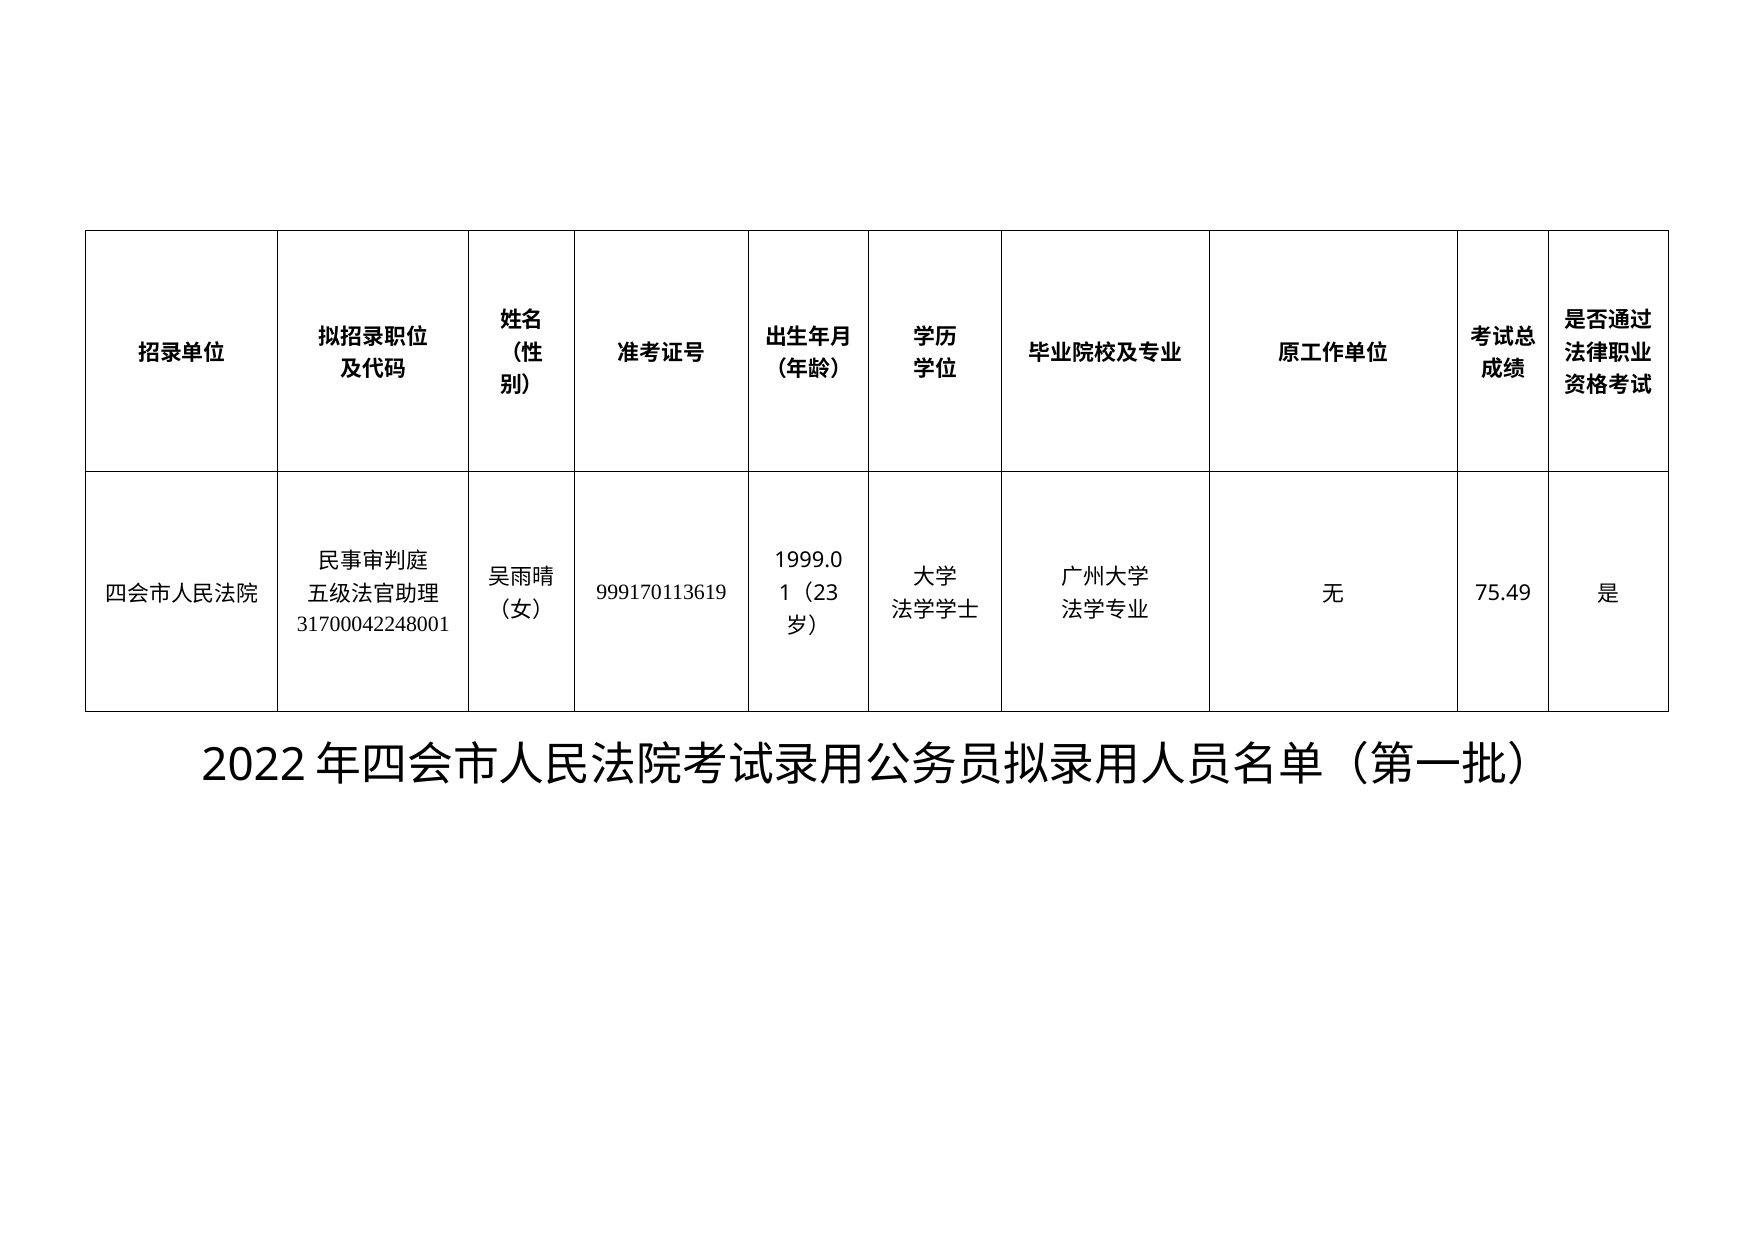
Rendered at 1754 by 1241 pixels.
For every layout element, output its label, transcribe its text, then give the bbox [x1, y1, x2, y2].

table_header 是否通过法律职业资格考试 [1549, 231, 1668, 471]
table_header 原工作单位 [1210, 231, 1457, 471]
table_cell 是 [1549, 472, 1668, 711]
table_header 毕业院校及专业 [1002, 231, 1209, 471]
table_header 招录单位 [86, 231, 277, 471]
table_cell 四会市人民法院 [86, 472, 277, 711]
table_header 姓名 （性别） [469, 231, 574, 471]
table_header 学历 学位 [869, 231, 1001, 471]
table_cell 1999.01（23岁） [749, 472, 868, 711]
table_header 拟招录职位 及代码 [278, 231, 468, 471]
table_cell 无 [1210, 472, 1457, 711]
text 2022年四会市人民法院考试录用公务员拟录用人员名单（第一批） [112, 712, 1641, 810]
table_header 考试总成绩 [1458, 231, 1548, 471]
table_cell 大学 法学学士 [869, 472, 1001, 711]
table_cell 广州大学 法学专业 [1002, 472, 1209, 711]
table_header 准考证号 [575, 231, 748, 471]
table_cell 75.49 [1458, 472, 1548, 711]
table_cell 吴雨晴（女） [469, 472, 574, 711]
table_cell 999170113619 [575, 472, 748, 711]
table_header 出生年月（年龄） [749, 231, 868, 471]
table_cell 民事审判庭 五级法官助理31700042248001 [278, 472, 468, 711]
